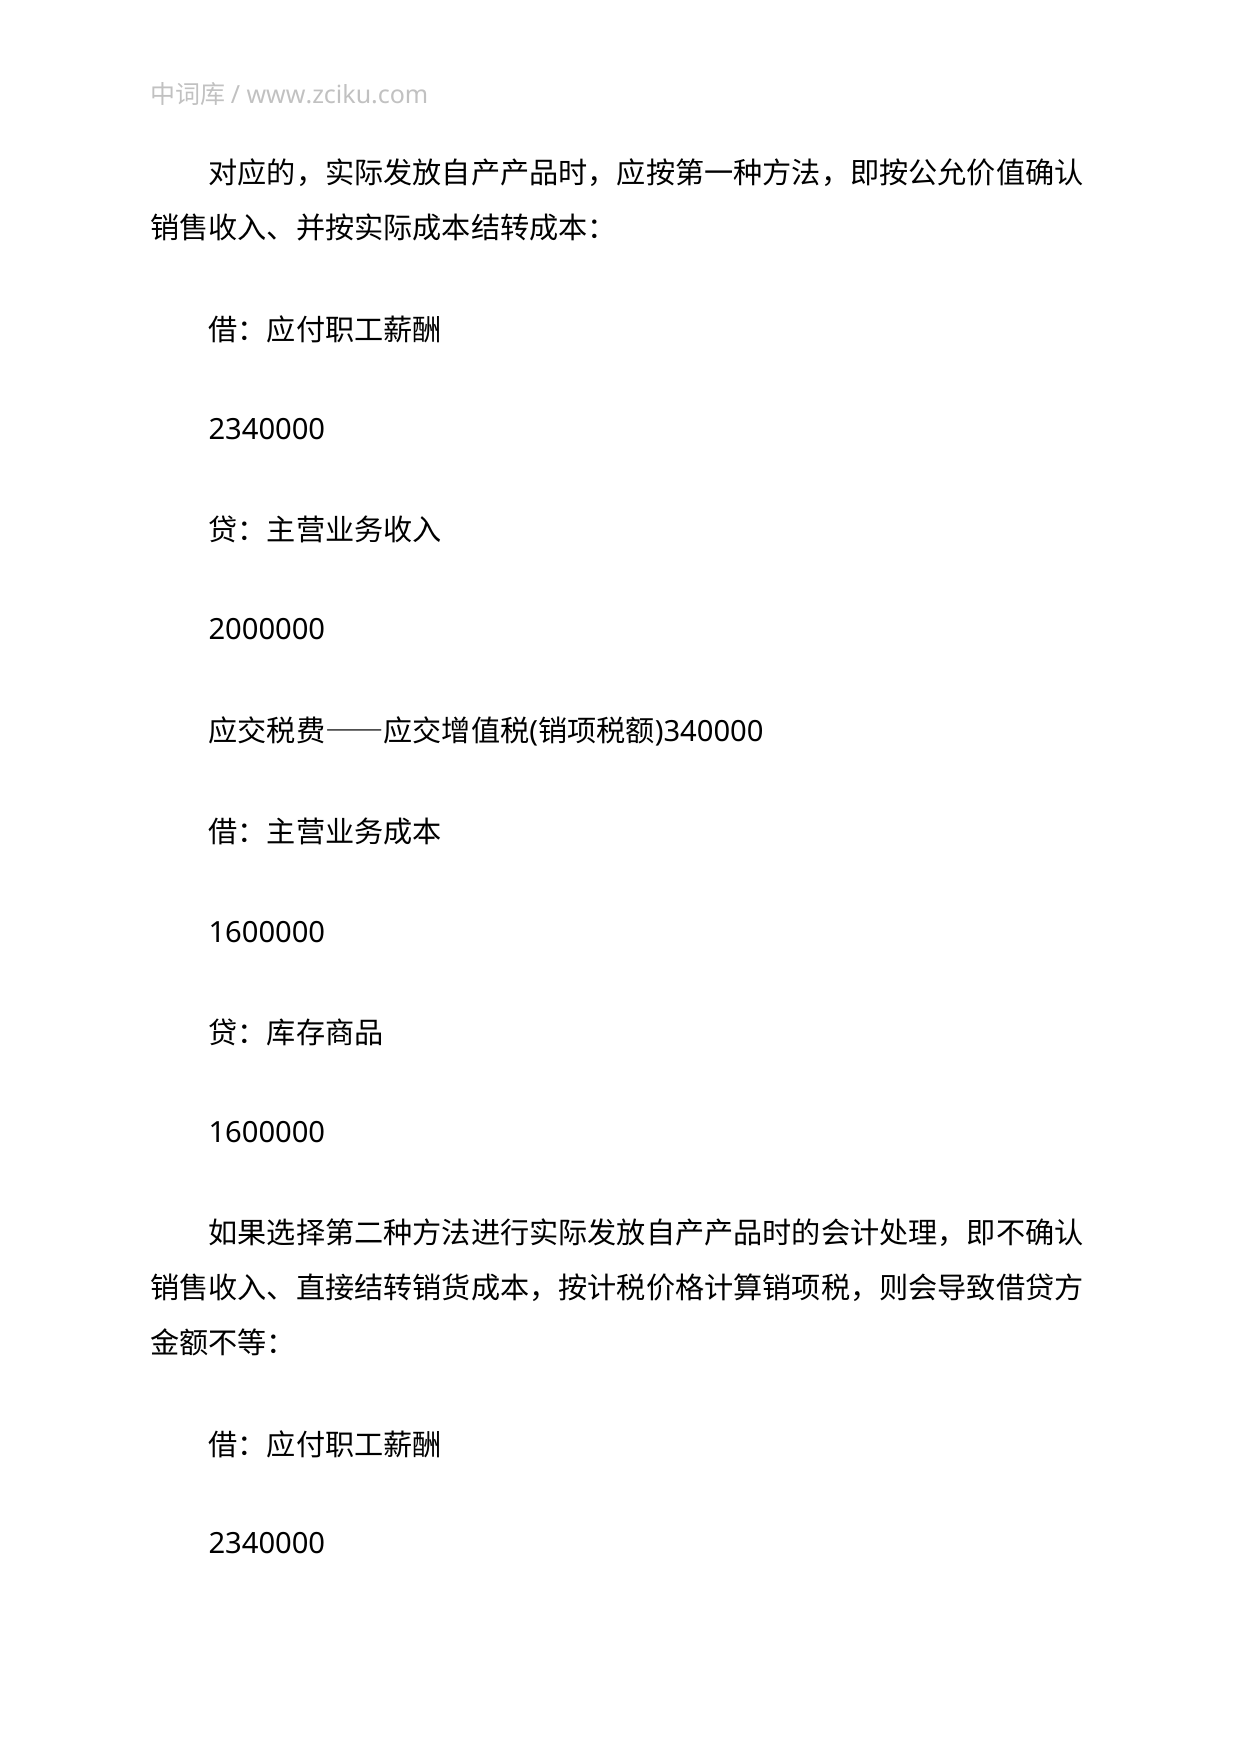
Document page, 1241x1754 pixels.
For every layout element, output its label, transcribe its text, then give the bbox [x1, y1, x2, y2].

text 借：应付职工薪酬 [150, 1421, 1090, 1463]
text 对应的，实际发放自产产品时，应按第一种方法，即按公允价值确认销售收入、并按实际成本结转成本： [150, 150, 1090, 247]
text 2340000 [150, 408, 1090, 448]
text 1600000 [150, 911, 1090, 951]
text 2000000 [150, 609, 1090, 648]
text 贷：库存商品 [150, 1009, 1090, 1052]
text 2340000 [150, 1523, 1090, 1562]
text 如果选择第二种方法进行实际发放自产产品时的会计处理，即不确认销售收入、直接结转销货成本，按计税价格计算销项税，则会导致借贷方金额不等： [150, 1209, 1090, 1362]
text 借：主营业务成本 [150, 809, 1090, 851]
text 贷：主营业务收入 [150, 507, 1090, 549]
text 借：应付职工薪酬 [150, 307, 1090, 349]
text 应交税费——应交增值税(销项税额)340000 [150, 707, 1090, 749]
text 1600000 [150, 1111, 1090, 1151]
